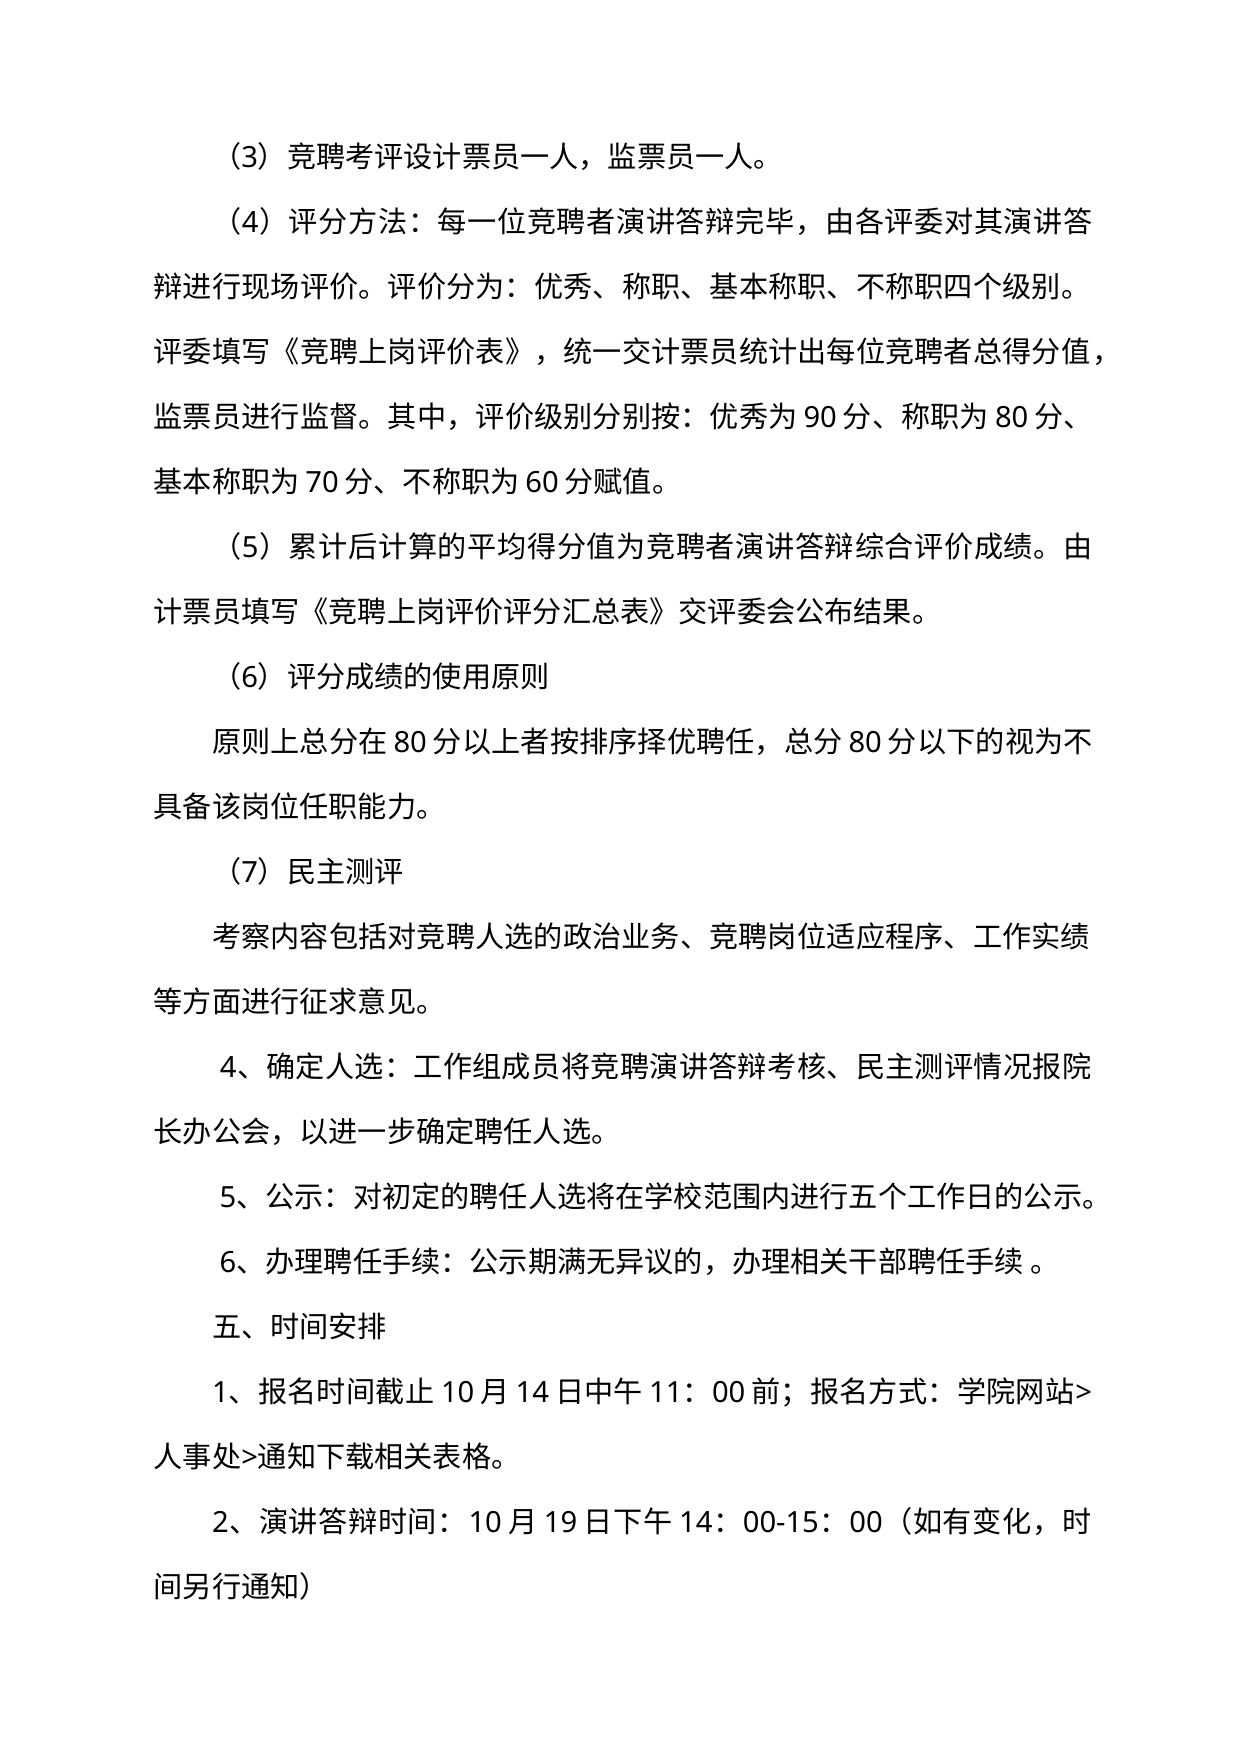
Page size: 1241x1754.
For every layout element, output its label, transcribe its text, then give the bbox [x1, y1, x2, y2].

text 考察内容包括对竞聘人选的政治业务、竞聘岗位适应程序、工作实绩等方面进行征求意见。 [153, 902, 1092, 1032]
text 1、报名时间截止10月14日中午11：00前；报名方式：学院网站>人事处>通知下载相关表格。 [153, 1357, 1092, 1487]
text （3）竞聘考评设计票员一人，监票员一人。 [153, 122, 1092, 187]
text （4）评分方法：每一位竞聘者演讲答辩完毕，由各评委对其演讲答辩进行现场评价。评价分为：优秀、称职、基本称职、不称职四个级别。评委填写《竞聘上岗评价表》，统一交计票员统计出每位竞聘者总得分值，监票员进行监督。其中，评价级别分别按：优秀为90分、称职为80分、基本称职为70分、不称职为60分赋值。 [153, 187, 1092, 512]
text 5、公示：对初定的聘任人选将在学校范围内进行五个工作日的公示。 [153, 1162, 1092, 1227]
text （6）评分成绩的使用原则 [153, 642, 1092, 707]
text 五、时间安排 [153, 1292, 1092, 1357]
text 4、确定人选：工作组成员将竞聘演讲答辩考核、民主测评情况报院长办公会，以进一步确定聘任人选。 [153, 1032, 1092, 1162]
text 6、办理聘任手续：公示期满无异议的，办理相关干部聘任手续 。 [153, 1227, 1092, 1292]
text （5）累计后计算的平均得分值为竞聘者演讲答辩综合评价成绩。由计票员填写《竞聘上岗评价评分汇总表》交评委会公布结果。 [153, 512, 1092, 642]
text 2、演讲答辩时间：10月19日下午14：00-15：00（如有变化，时间另行通知） [153, 1487, 1092, 1617]
text （7）民主测评 [153, 837, 1092, 902]
text 原则上总分在80分以上者按排序择优聘任，总分80分以下的视为不具备该岗位任职能力。 [153, 707, 1092, 837]
